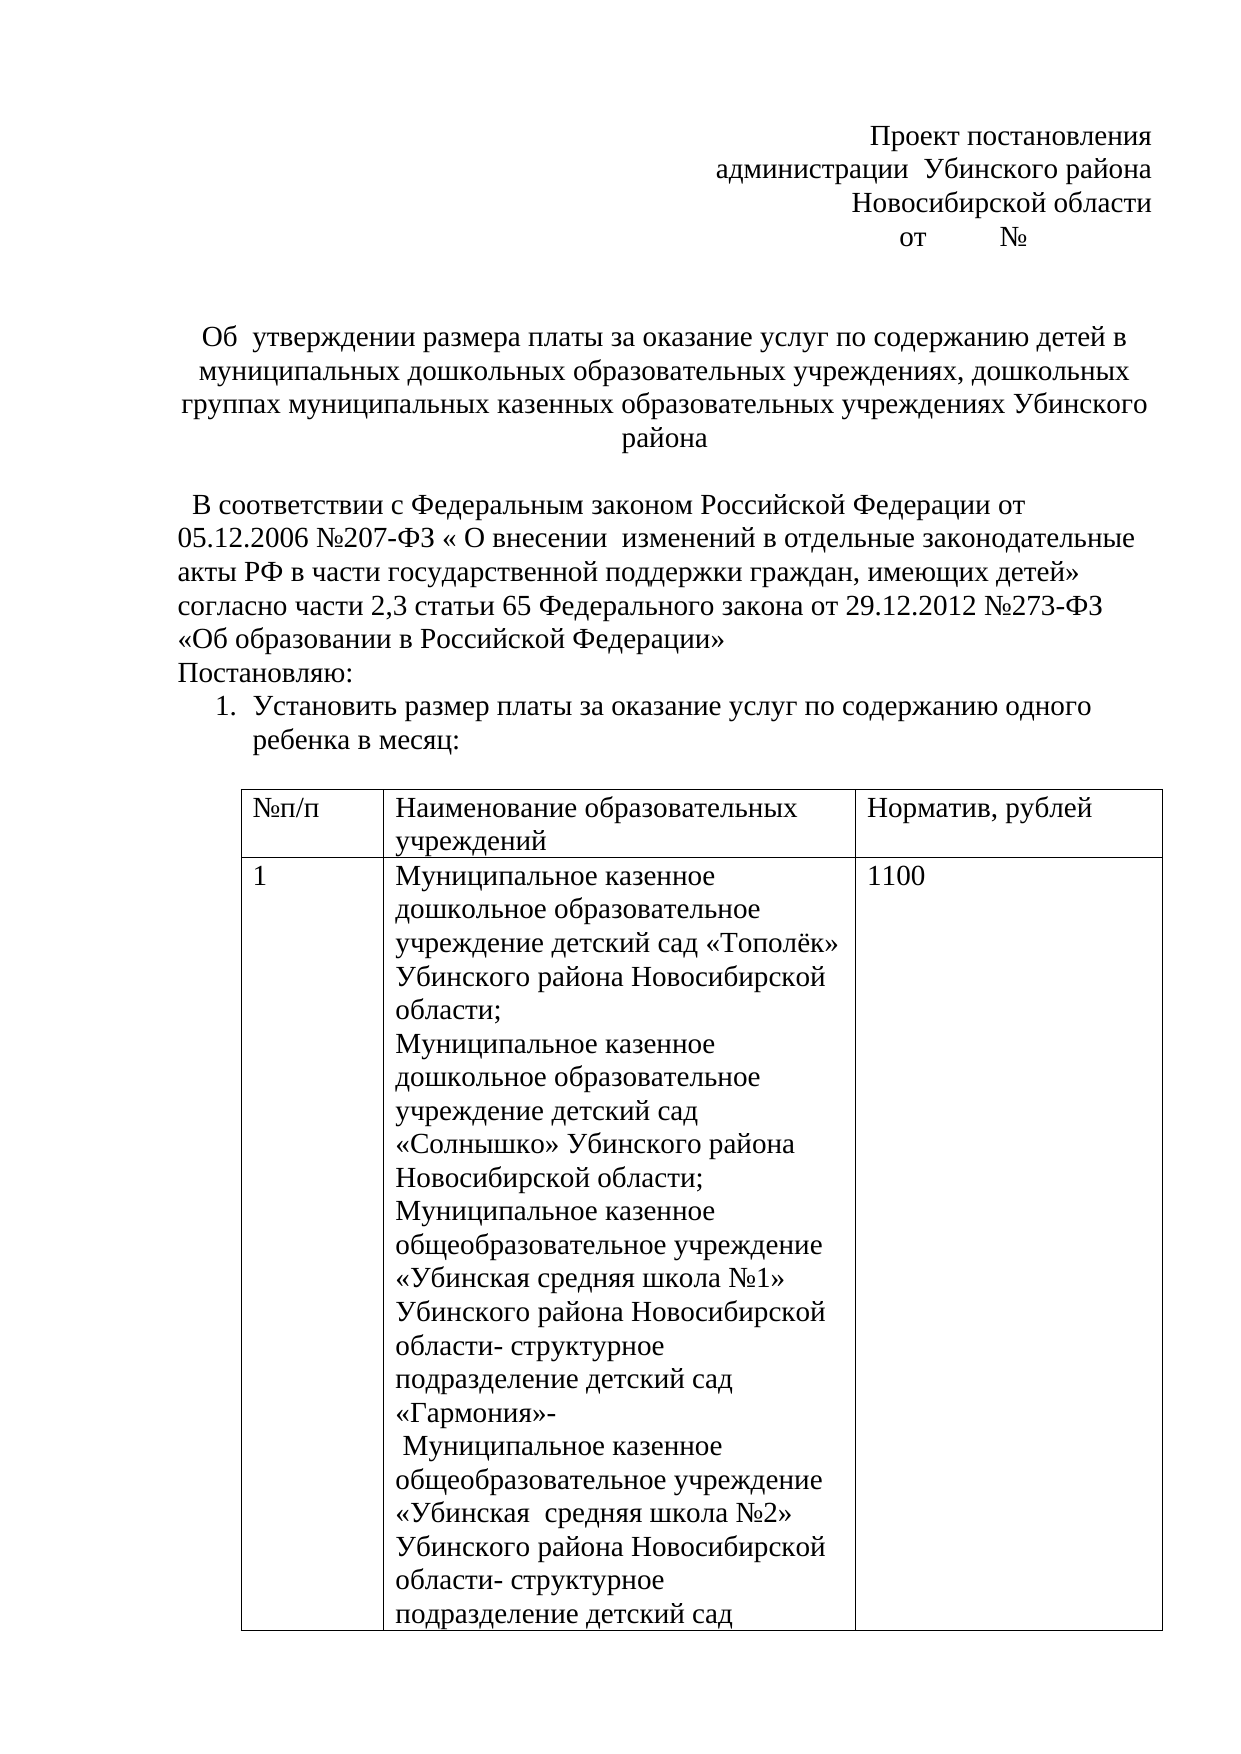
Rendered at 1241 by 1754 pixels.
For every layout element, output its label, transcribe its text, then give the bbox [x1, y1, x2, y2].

table_cell 1 [242, 858, 383, 1629]
text В соответствии с Федеральным законом Российской Федерации от 05.12.2006 №207-ФЗ « О внесении изменений в отдельные законодательные акты РФ в части государственной поддержки граждан, имеющих детей» согласно части 2,3 статьи 65 Федерального закона от 29.12.2012 №273-ФЗ «Об образовании в Российской Федерации» [177, 487, 1152, 655]
text Об утверждении размера платы за оказание услуг по содержанию детей в муниципальных дошкольных образовательных учреждениях, дошкольных группах муниципальных казенных образовательных учреждениях Убинского района [177, 319, 1152, 453]
table_header Норматив, рублей [856, 790, 1162, 857]
text Новосибирской области [177, 185, 1152, 219]
table_cell 1100 [856, 858, 1162, 1629]
text Постановляю: [177, 655, 1152, 688]
text от № [177, 219, 1152, 252]
list Установить размер платы за оказание услуг по содержанию одного ребенка в месяц: [215, 688, 1152, 755]
text администрации Убинского района [177, 152, 1152, 185]
text Проект постановления [177, 118, 1152, 152]
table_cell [384, 858, 855, 1629]
table_header Наименование образовательных учреждений [384, 790, 855, 857]
table_header №п/п [242, 790, 383, 857]
